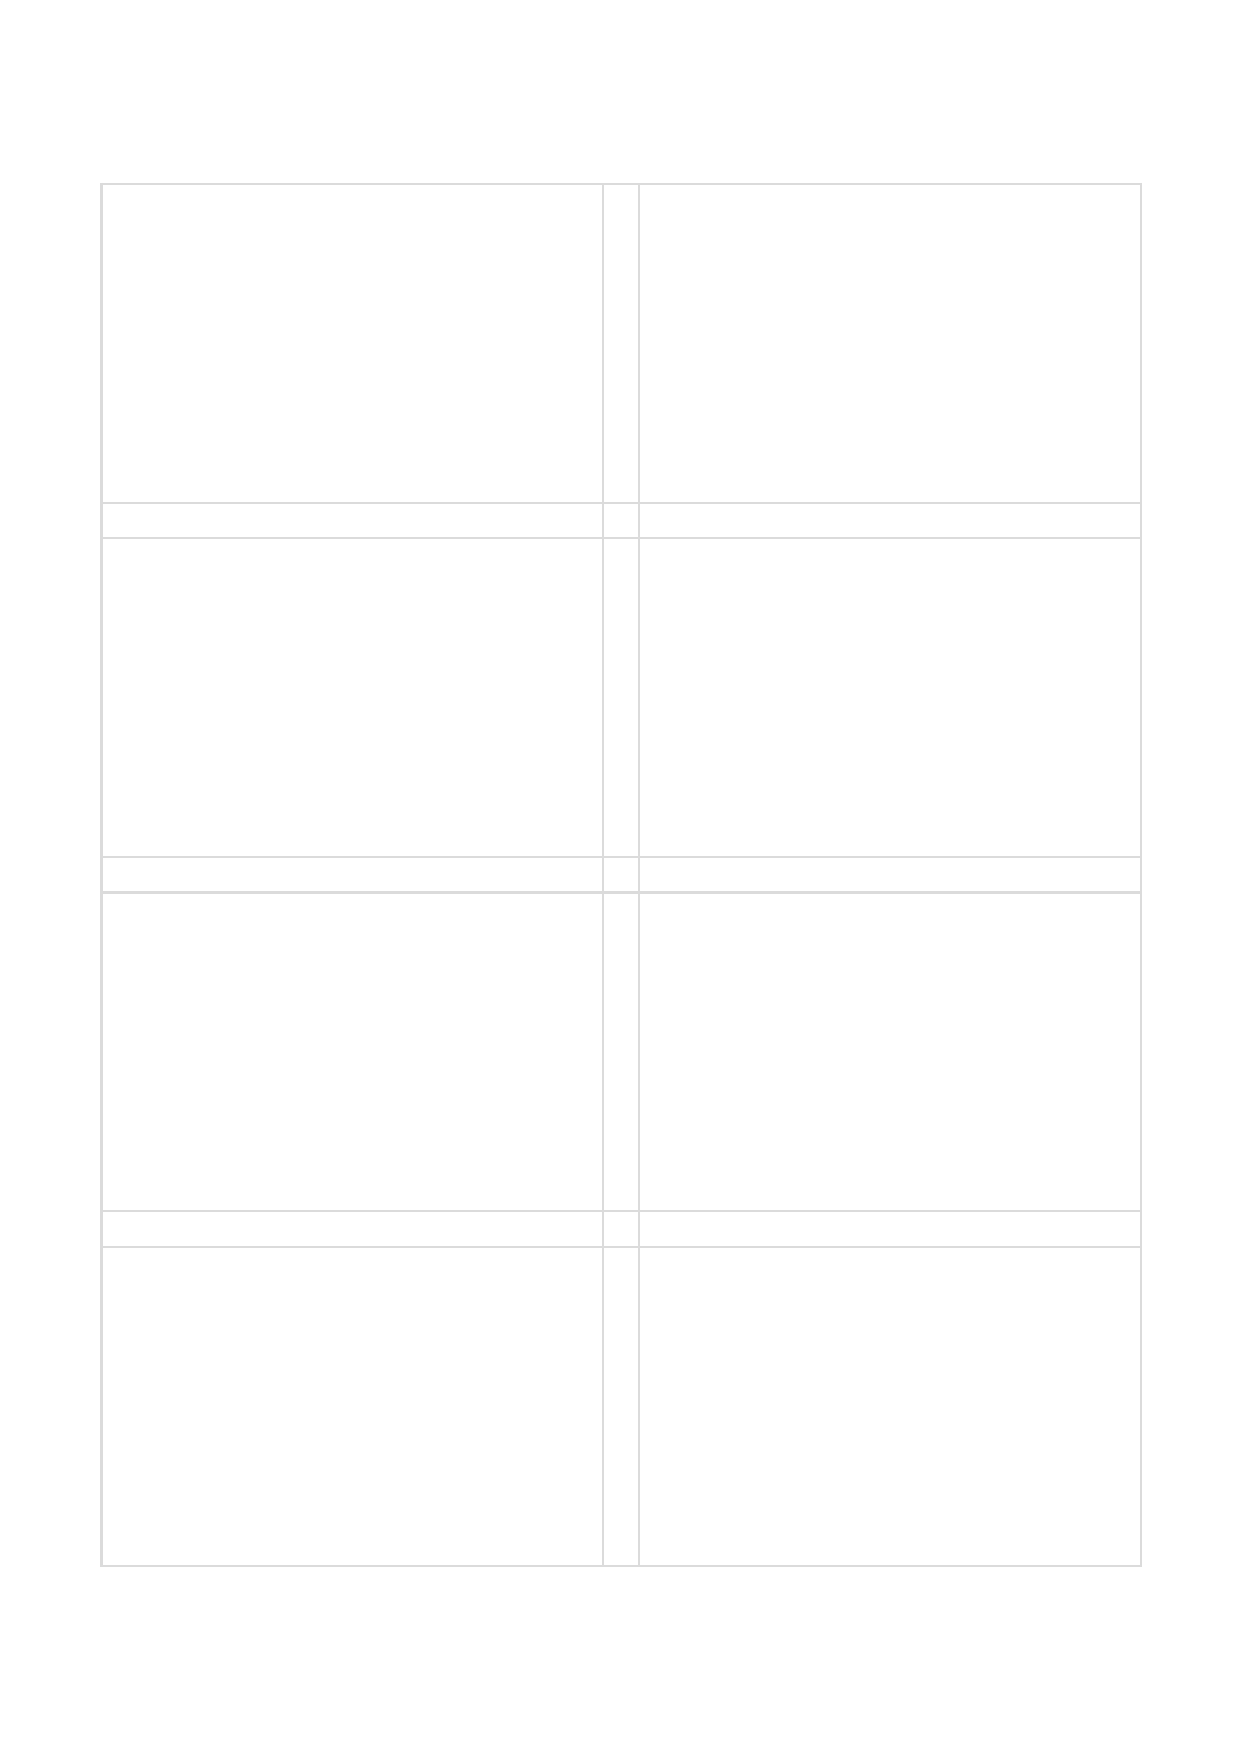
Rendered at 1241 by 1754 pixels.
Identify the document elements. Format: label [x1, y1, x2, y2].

table_cell [604, 894, 638, 1210]
table_cell [103, 858, 602, 891]
table_cell [640, 858, 1140, 891]
table_cell [604, 1248, 638, 1564]
table_cell [604, 858, 638, 891]
table_header [640, 185, 1140, 502]
table_cell [640, 504, 1140, 537]
table_cell [103, 1248, 602, 1564]
table_cell [103, 1212, 602, 1246]
table_cell [103, 894, 602, 1210]
table_cell [604, 539, 638, 856]
table_cell [640, 1212, 1140, 1246]
table_header [604, 185, 638, 502]
table_cell [604, 504, 638, 537]
table_cell [640, 894, 1140, 1210]
table_cell [103, 539, 602, 856]
table_cell [103, 504, 602, 537]
table_cell [604, 1212, 638, 1246]
table_cell [640, 1248, 1140, 1564]
table_header [103, 185, 602, 502]
table_cell [640, 539, 1140, 856]
